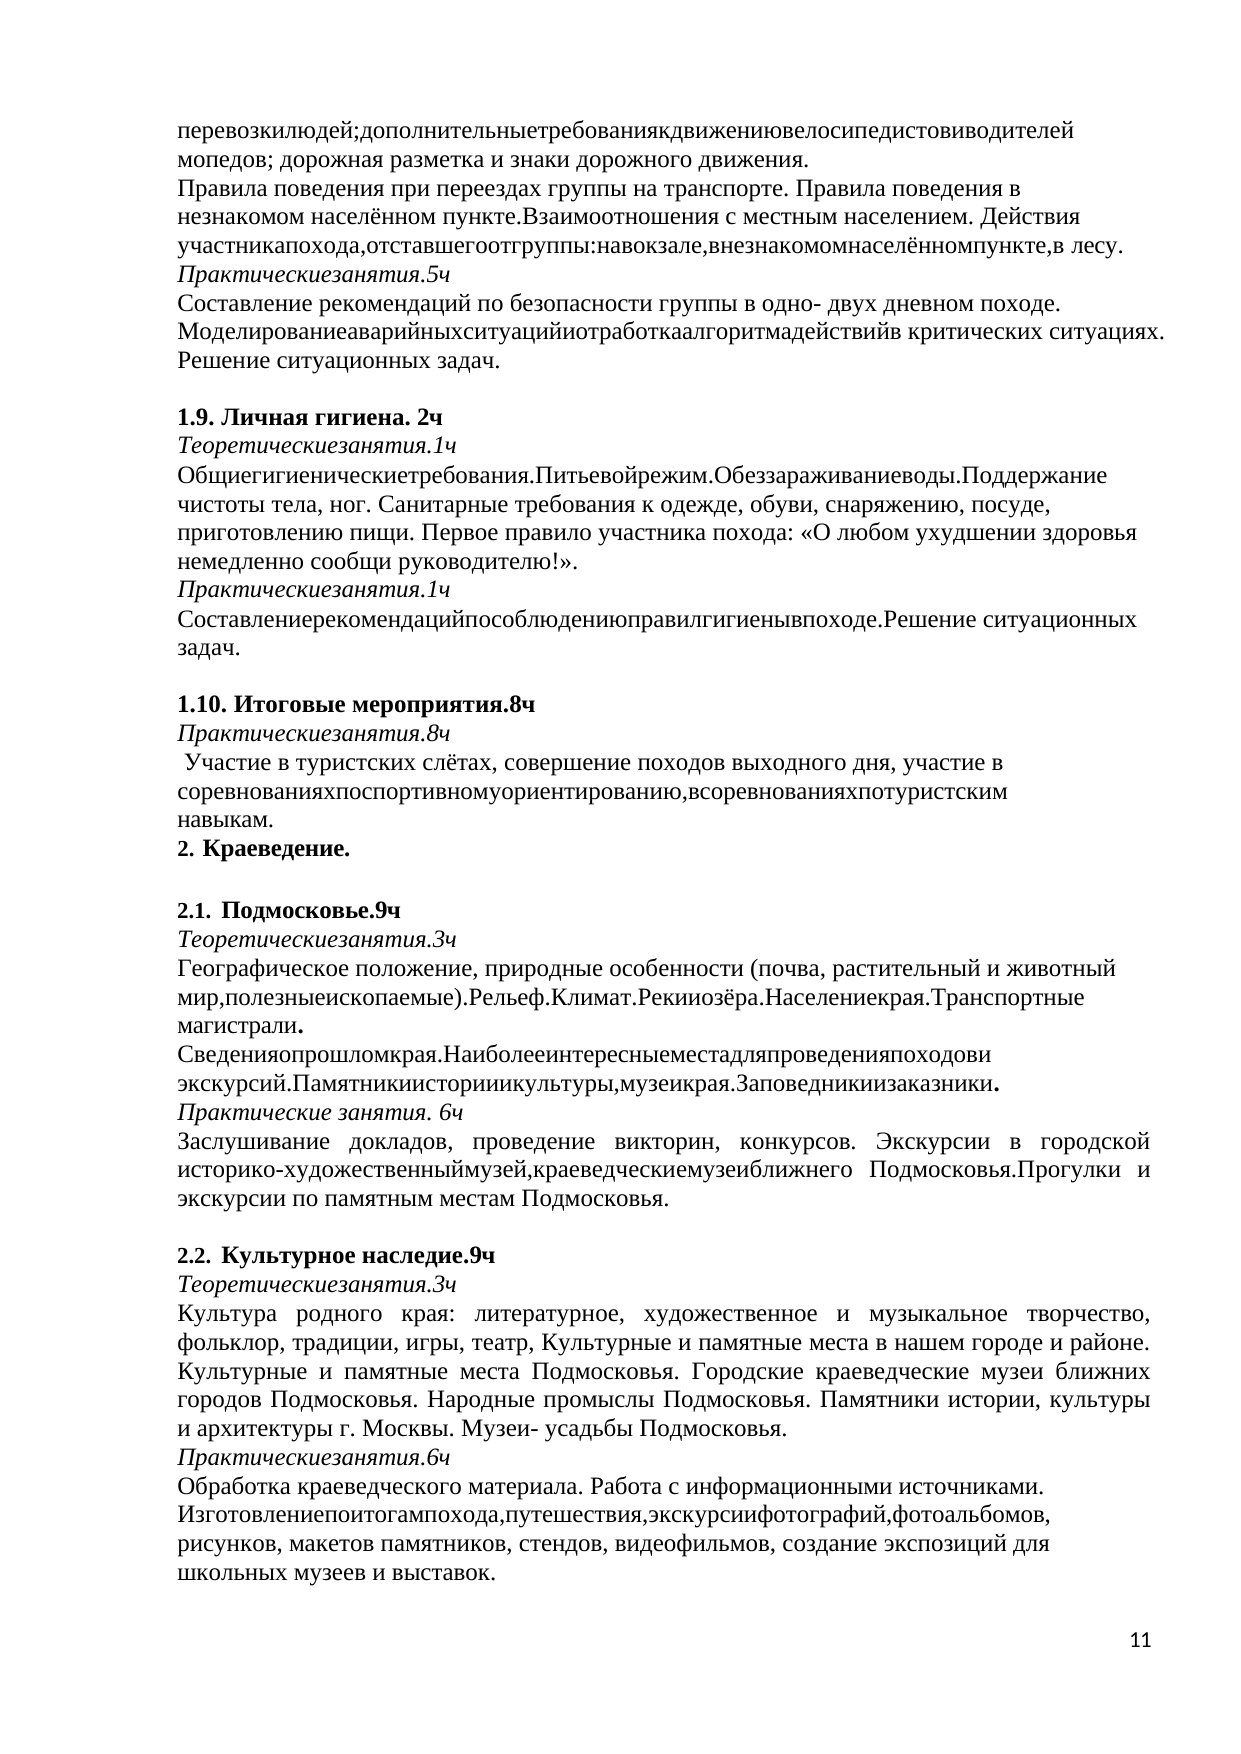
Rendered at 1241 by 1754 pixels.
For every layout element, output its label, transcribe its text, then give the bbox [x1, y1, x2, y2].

text Сведенияопрошломкрая.Наиболееинтересныеместадляпроведенияпоходови экскурсий.Памятникиисторииикультуры,музеикрая.Заповедникиизаказники. Практические занятия. 6ч [177, 1039, 1052, 1126]
subtitle Культурное наследие.9ч [177, 1241, 1169, 1269]
text перевозкилюдей;дополнительныетребованиякдвижениювелосипедистовиводителей мопедов; дорожная разметка и знаки дорожного движения. [177, 115, 1169, 173]
text Общиегигиеническиетребования.Питьевойрежим.Обеззараживаниеводы.Поддержание чистоты тела, ног. Санитарные требования к одежде, обуви, снаряжению, посуде, приготовлению пищи. Первое правило участника похода: «О любом ухудшении здоровья немедленно сообщи руководителю!». [177, 460, 1154, 575]
text Практическиезанятия.1ч [177, 575, 1169, 604]
text Теоретическиезанятия.3ч [177, 924, 1169, 953]
text Практическиезанятия.8ч [177, 718, 1169, 747]
subtitle Краеведение. [177, 833, 1169, 862]
text Заслушивание докладов, проведение викторин, конкурсов. Экскурсии в городской историко-художественныймузей,краеведческиемузеиближнего Подмосковья.Прогулки и экскурсии по памятным местам Подмосковья. [177, 1126, 1151, 1212]
subtitle Итоговые мероприятия.8ч [177, 690, 1169, 718]
text Составлениерекомендацийпособлюдениюправилгигиенывпоходе.Решение ситуационных задач. [177, 604, 1144, 661]
text Географическое положение, природные особенности (почва, растительный и животный мир,полезныеископаемые).Рельеф.Климат.Рекииозёра.Населениекрая.Транспортные магистрали. [177, 953, 1144, 1039]
text Культура родного края: литературное, художественное и музыкальное творчество, фольклор, традиции, игры, театр, Культурные и памятные места в нашем городе и районе. Культурные и памятные места Подмосковья. Городские краеведческие музеи ближних городов Подмосковья. Народные промыслы Подмосковья. Памятники истории, культуры и архитектуры г. Москвы. Музеи- усадьбы Подмосковья. [177, 1298, 1152, 1442]
text Составление рекомендаций по безопасности группы в одно- двух дневном походе. Моделированиеаварийныхситуацийиотработкаалгоритмадействийв критических ситуациях. Решение ситуационных задач. [177, 288, 1169, 374]
text Практическиезанятия.6ч [177, 1442, 1169, 1471]
text Практическиезанятия.5ч [177, 259, 1169, 288]
text Обработка краеведческого материала. Работа с информационными источниками. Изготовлениепоитогампохода,путешествия,экскурсиифотографий,фотоальбомов, рисунков, макетов памятников, стендов, видеофильмов, создание экспозиций для школьных музеев и выставок. [177, 1471, 1144, 1586]
subtitle Личная гигиена. 2ч [177, 403, 1169, 431]
text Правила поведения при переездах группы на транспорте. Правила поведения в незнакомом населённом пункте.Взаимоотношения с местным населением. Действия участникапохода,отставшегоотгруппы:навокзале,внезнакомомнаселённомпункте,в лесу. [177, 173, 1144, 259]
list Подмосковье.9ч [177, 896, 1169, 924]
text Участие в туристских слётах, совершение походов выходного дня, участие в соревнованияхпоспортивномуориентированию,всоревнованияхпотуристским навыкам. [177, 747, 1110, 833]
text Теоретическиезанятия.3ч [177, 1269, 1169, 1298]
text Теоретическиезанятия.1ч [177, 431, 1169, 460]
